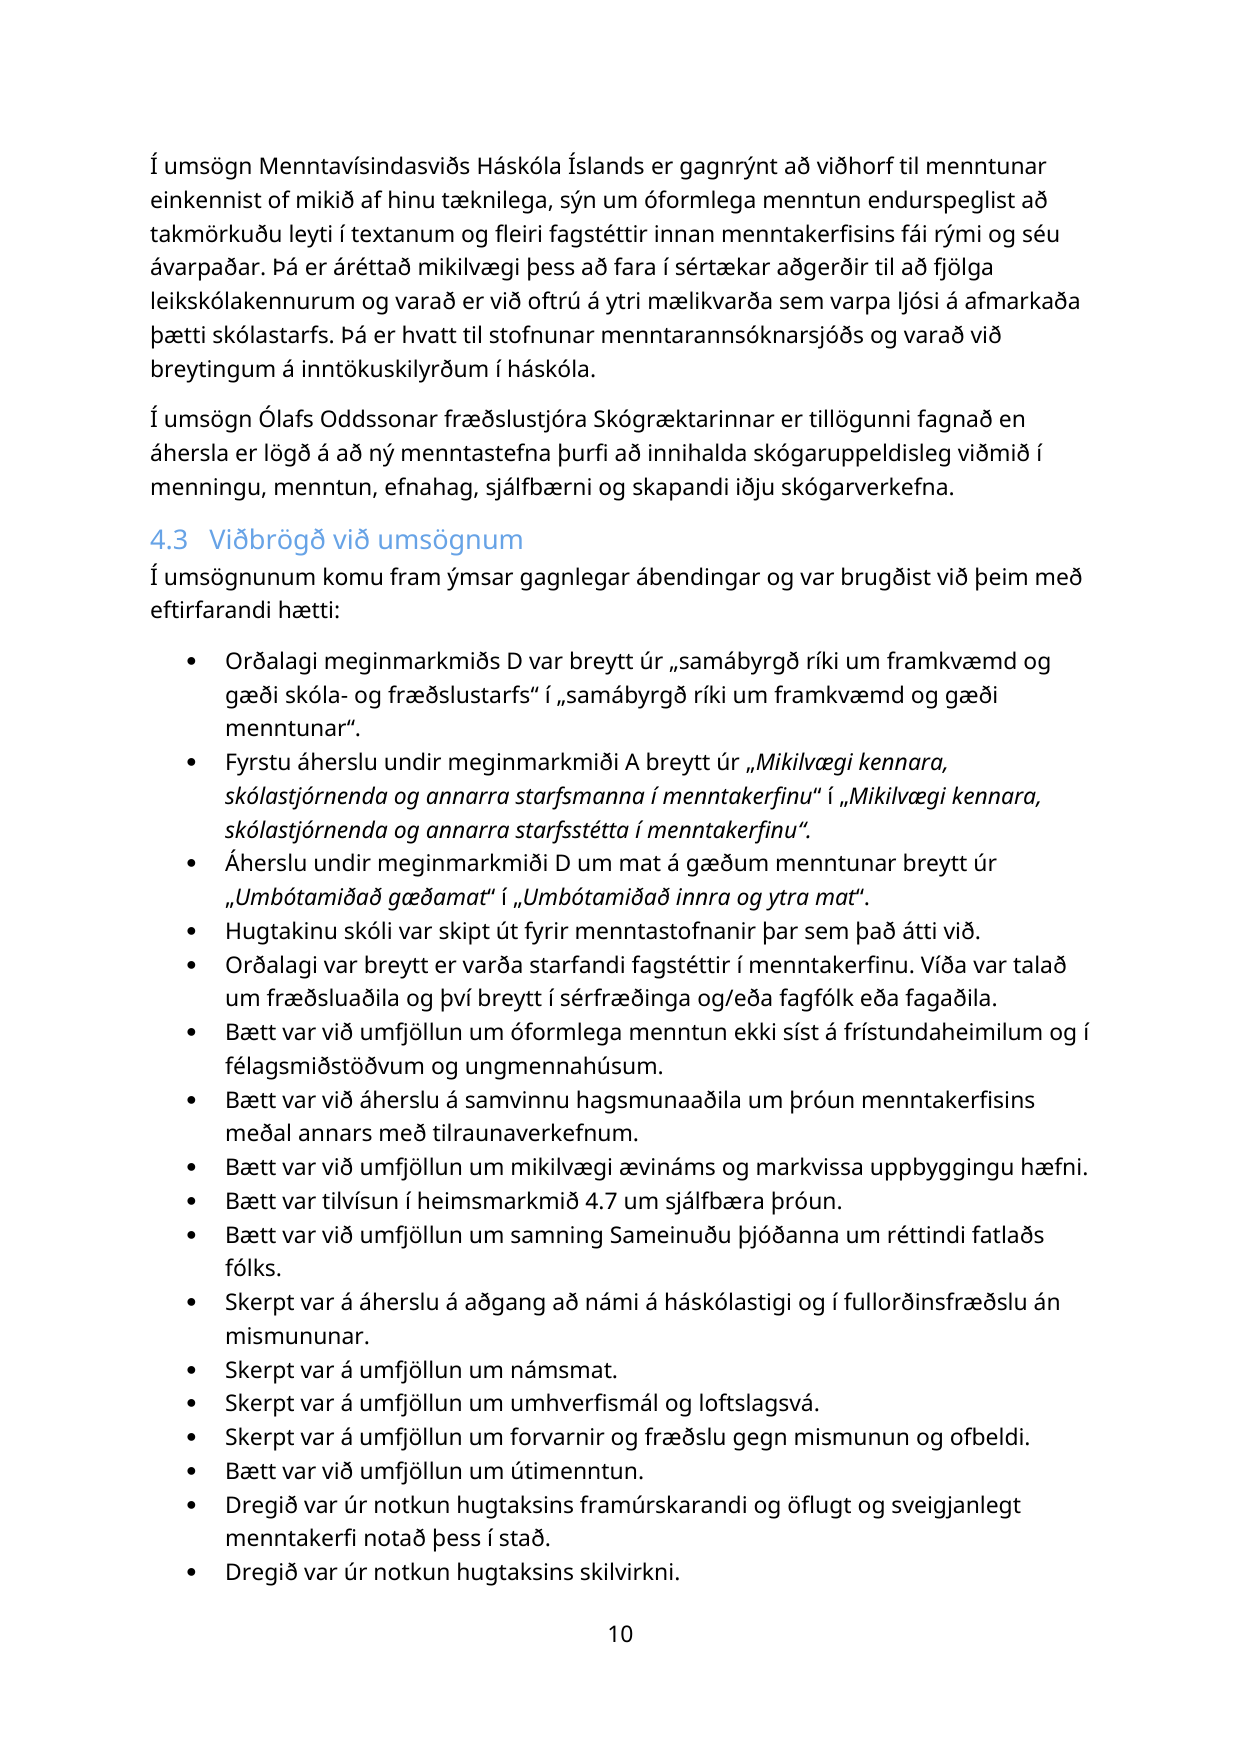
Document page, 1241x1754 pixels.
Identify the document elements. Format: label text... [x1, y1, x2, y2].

text Í umsögnunum komu fram ýmsar gagnlegar ábendingar og var brugðist við þeim með eftirfarandi hætti: [150, 561, 1090, 626]
subtitle Viðbrögð við umsögnum [150, 521, 1090, 558]
list Bætt var við umfjöllun um óformlega menntun ekki síst á frístundaheimilum og í félagsmiðstöðvum og ungmennahúsum. [187, 1016, 1090, 1081]
list Bætt var tilvísun í heimsmarkmið 4.7 um sjálfbæra þróun. [187, 1185, 1090, 1216]
list Orðalagi meginmarkmiðs D var breytt úr „samábyrgð ríki um framkvæmd og gæði skóla- og fræðslustarfs“ í „samábyrgð ríki um framkvæmd og gæði menntunar“. [187, 645, 1090, 743]
list Skerpt var á umfjöllun um umhverfismál og loftslagsvá. [187, 1387, 1090, 1418]
list Skerpt var á umfjöllun um forvarnir og fræðslu gegn mismunun og ofbeldi. [187, 1421, 1090, 1452]
text Í umsögn Ólafs Oddssonar fræðslustjóra Skógræktarinnar er tillögunni fagnað en áhersla er lögð á að ný menntastefna þurfi að innihalda skógaruppeldisleg viðmið í menningu, menntun, efnahag, sjálfbærni og skapandi iðju skógarverkefna. [150, 403, 1090, 502]
list Bætt var við áherslu á samvinnu hagsmunaaðila um þróun menntakerfisins meðal annars með tilraunaverkefnum. [187, 1083, 1090, 1148]
list Áherslu undir meginmarkmiði D um mat á gæðum menntunar breytt úr „Umbótamiðað gæðamat“ í „Umbótamiðað innra og ytra mat“. [187, 847, 1090, 912]
list Bætt var við umfjöllun um útimenntun. [187, 1455, 1090, 1486]
list Bætt var við umfjöllun um mikilvægi ævináms og markvissa uppbyggingu hæfni. [187, 1151, 1090, 1182]
list Dregið var úr notkun hugtaksins skilvirkni. [187, 1556, 1090, 1587]
list Skerpt var á umfjöllun um námsmat. [187, 1353, 1090, 1385]
list Bætt var við umfjöllun um samning Sameinuðu þjóðanna um réttindi fatlaðs fólks. [187, 1218, 1090, 1283]
text Í umsögn Menntavísindasviðs Háskóla Íslands er gagnrýnt að viðhorf til menntunar einkennist of mikið af hinu tæknilega, sýn um óformlega menntun endurspeglist að takmörkuðu leyti í textanum og fleiri fagstéttir innan menntakerfisins fái rými og séu ávarpaðar. Þá er áréttað mikilvægi þess að fara í sértækar aðgerðir til að fjölga leikskólakennurum og varað er við oftrú á ytri mælikvarða sem varpa ljósi á afmarkaða þætti skólastarfs. Þá er hvatt til stofnunar menntarannsóknarsjóðs og varað við breytingum á inntökuskilyrðum í háskóla. [150, 150, 1090, 384]
list Skerpt var á áherslu á aðgang að námi á háskólastigi og í fullorðinsfræðslu án mismununar. [187, 1286, 1090, 1351]
list Dregið var úr notkun hugtaksins framúrskarandi og öflugt og sveigjanlegt menntakerfi notað þess í stað. [187, 1488, 1090, 1553]
list Fyrstu áherslu undir meginmarkmiði A breytt úr „Mikilvægi kennara, skólastjórnenda og annarra starfsmanna í menntakerfinu“ í „Mikilvægi kennara, skólastjórnenda og annarra starfsstétta í menntakerfinu“. [187, 746, 1090, 845]
list Hugtakinu skóli var skipt út fyrir menntastofnanir þar sem það átti við. [187, 915, 1090, 946]
list Orðalagi var breytt er varða starfandi fagstéttir í menntakerfinu. Víða var talað um fræðsluaðila og því breytt í sérfræðinga og/eða fagfólk eða fagaðila. [187, 948, 1090, 1013]
